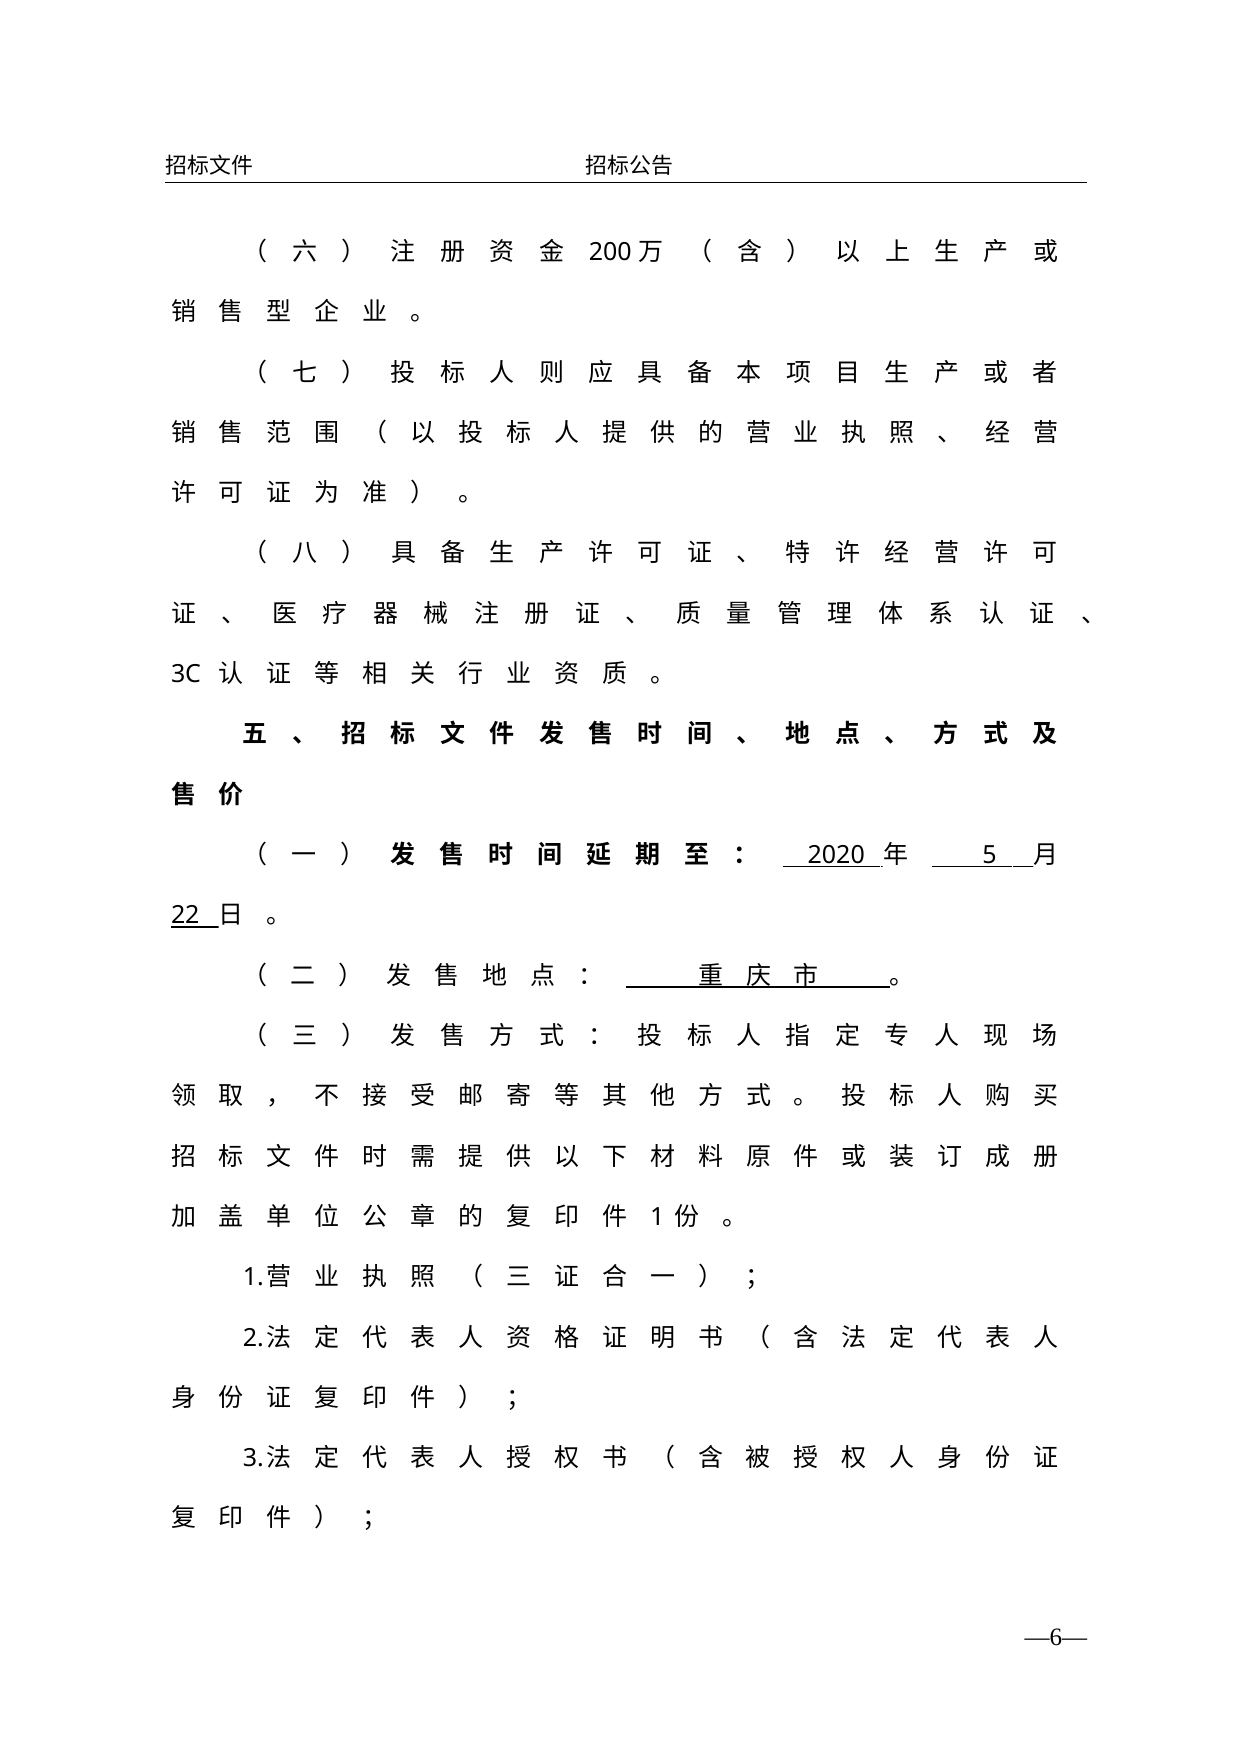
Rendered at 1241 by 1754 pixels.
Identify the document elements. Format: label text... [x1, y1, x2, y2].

text （一）发售时间延期至： 2020 年 5 月 22 日。 [171, 822, 1081, 943]
text 1.营业执照（三证合一）； [171, 1245, 1081, 1305]
text （三）发售方式：投标人指定专人现场领取，不接受邮寄等其他方式。投标人购买招标文件时需提供以下材料原件或装订成册加盖单位公章的复印件1份。 [171, 1003, 1081, 1245]
text （七）投标人则应具备本项目生产或者销售范围（以投标人提供的营业执照、经营许可证为准）。 [171, 340, 1081, 521]
text （八）具备生产许可证、特许经营许可证、医疗器械注册证、质量管理体系认证、3C认证等相关行业资质。 [171, 521, 1081, 702]
text （六）注册资金200万（含）以上生产或销售型企业。 [171, 219, 1081, 340]
text （二）发售地点： 重庆市 。 [171, 943, 1081, 1003]
text 五、招标文件发售时间、地点、方式及售价 [171, 702, 1081, 822]
text 3.法定代表人授权书（含被授权人身份证复印件）； [171, 1426, 1081, 1546]
text 2.法定代表人资格证明书（含法定代表人身份证复印件）； [171, 1305, 1081, 1426]
